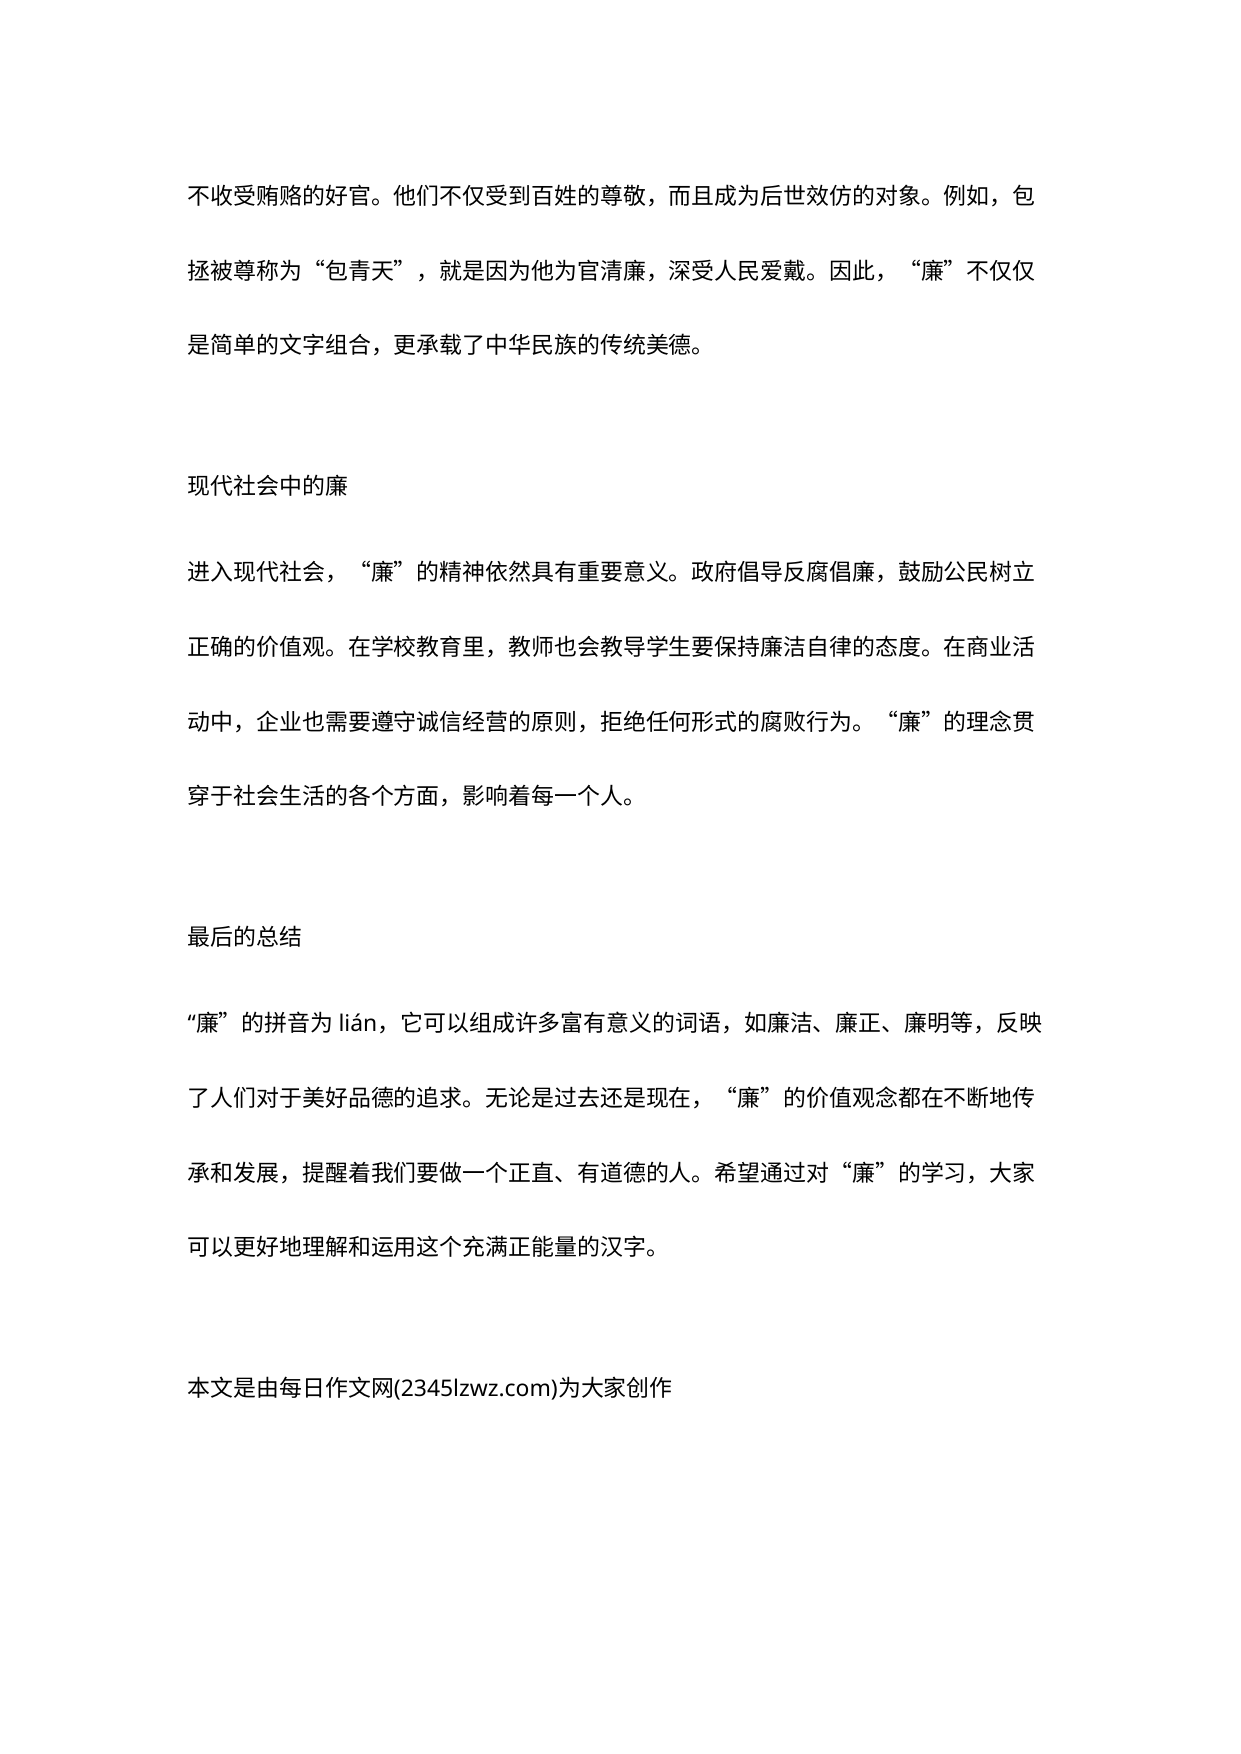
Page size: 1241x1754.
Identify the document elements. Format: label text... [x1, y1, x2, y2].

text 本文是由每日作文网(2345lzwz.com)为大家创作 [187, 1354, 1053, 1419]
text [187, 162, 1053, 376]
text 现代社会中的廉 [187, 452, 1053, 517]
text 最后的总结 [187, 903, 1053, 968]
text “廉”的拼音为 lián，它可以组成许多富有意义的词语，如廉洁、廉正、廉明等，反映了人们对于美好品德的追求。无论是过去还是现在，“廉”的价值观念都在不断地传承和发展，提醒着我们要做一个正直、有道德的人。希望通过对“廉”的学习，大家可以更好地理解和运用这个充满正能量的汉字。 [187, 989, 1053, 1278]
text 进入现代社会，“廉”的精神依然具有重要意义。政府倡导反腐倡廉，鼓励公民树立正确的价值观。在学校教育里，教师也会教导学生要保持廉洁自律的态度。在商业活动中，企业也需要遵守诚信经营的原则，拒绝任何形式的腐败行为。“廉”的理念贯穿于社会生活的各个方面，影响着每一个人。 [187, 538, 1053, 827]
